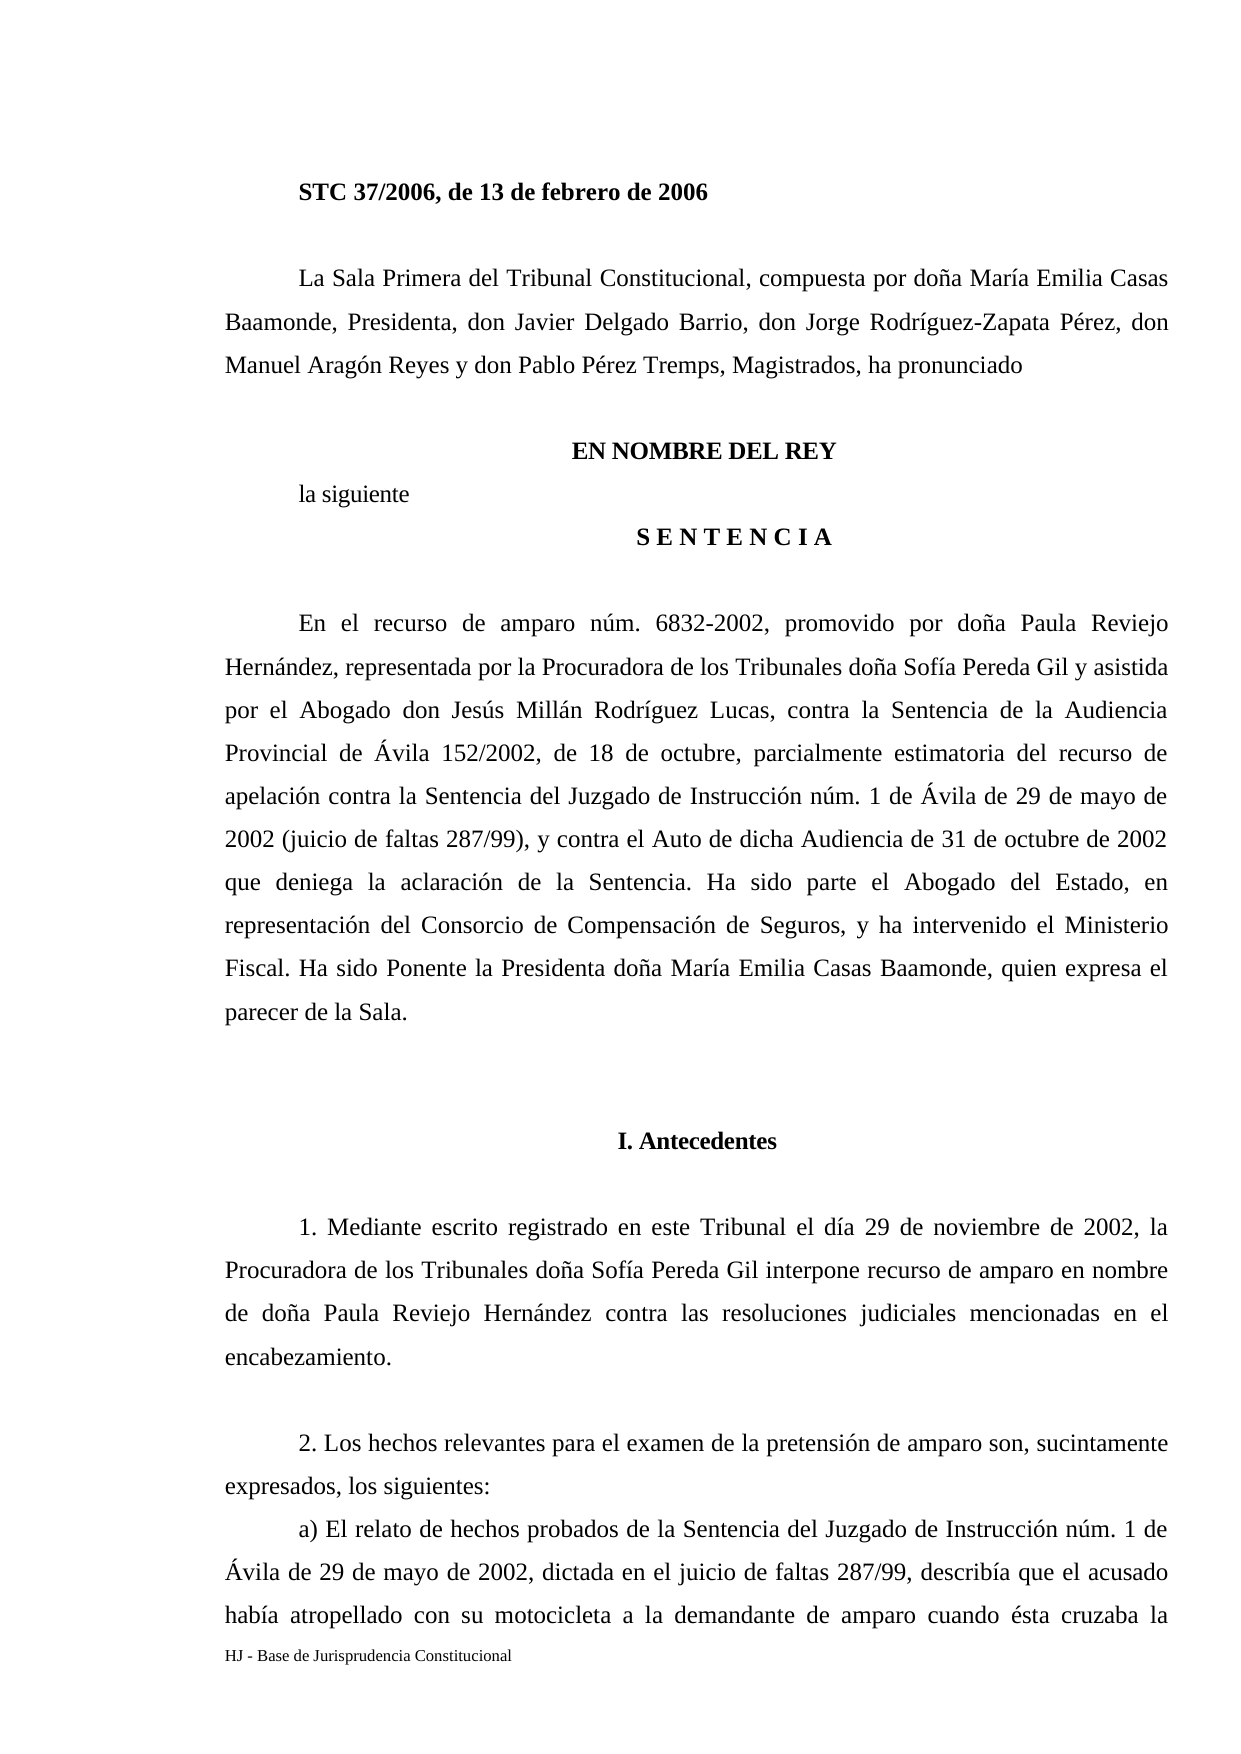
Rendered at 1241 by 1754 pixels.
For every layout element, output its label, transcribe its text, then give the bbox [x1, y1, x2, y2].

text 1. Mediante escrito registrado en este Tribunal el día 29 de noviembre de 2002, la Procuradora de los Tribunales doña Sofía Pereda Gil interpone recurso de amparo en nombre de doña Paula Reviejo Hernández contra las resoluciones judiciales mencionadas en el encabezamiento. [224, 1212, 1169, 1370]
text La Sala Primera del Tribunal Constitucional, compuesta por doña María Emilia Casas Baamonde, Presidenta, don Javier Delgado Barrio, don Jorge Rodríguez-Zapata Pérez, don Manuel Aragón Reyes y don Pablo Pérez Tremps, Magistrados, ha pronunciado [224, 263, 1169, 378]
text 2. Los hechos relevantes para el examen de la pretensión de amparo son, sucintamente expresados, los siguientes: [224, 1428, 1169, 1500]
text la siguiente [224, 479, 1110, 508]
text S E N T E N C I A [224, 522, 1169, 551]
text I. Antecedentes [224, 1126, 1169, 1155]
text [224, 1514, 1169, 1629]
text En el recurso de amparo núm. 6832-2002, promovido por doña Paula Reviejo Hernández, representada por la Procuradora de los Tribunales doña Sofía Pereda Gil y asistida por el Abogado don Jesús Millán Rodríguez Lucas, contra la Sentencia de la Audiencia Provincial de Ávila 152/2002, de 18 de octubre, parcialmente estimatoria del recurso de apelación contra la Sentencia del Juzgado de Instrucción núm. 1 de Ávila de 29 de mayo de 2002 (juicio de faltas 287/99), y contra el Auto de dicha Audiencia de 31 de octubre de 2002 que deniega la aclaración de la Sentencia. Ha sido parte el Abogado del Estado, en representación del Consorcio de Compensación de Seguros, y ha intervenido el Ministerio Fiscal. Ha sido Ponente la Presidenta doña María Emilia Casas Baamonde, quien expresa el parecer de la Sala. [224, 608, 1169, 1025]
text EN NOMBRE DEL REY [224, 436, 1110, 465]
text STC 37/2006, de 13 de febrero de 2006 [224, 177, 1169, 206]
